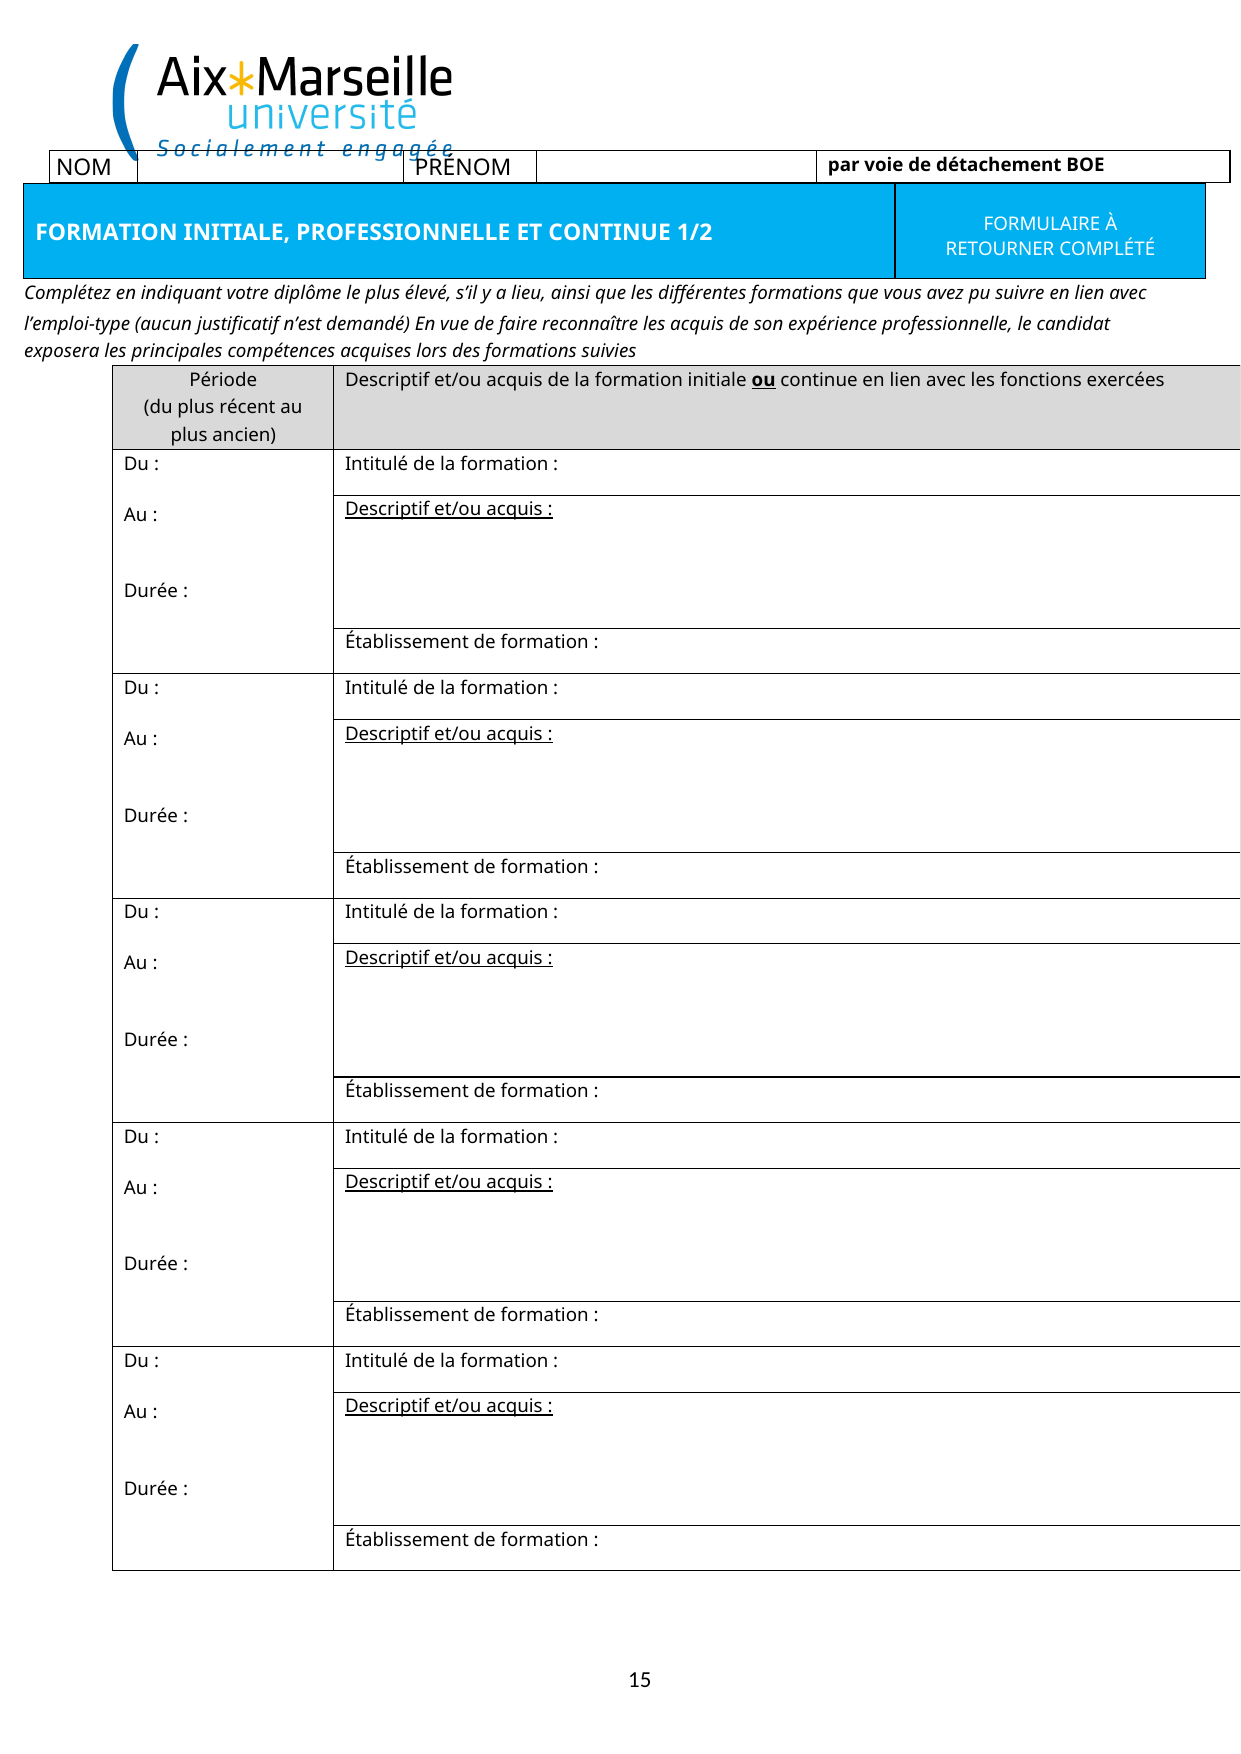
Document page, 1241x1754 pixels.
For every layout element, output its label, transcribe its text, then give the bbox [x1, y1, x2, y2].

table_cell Descriptif et/ou acquis : [334, 496, 1240, 628]
table_header NOM [50, 151, 137, 182]
table_cell Intitulé de la formation : [334, 674, 1240, 719]
table_cell Établissement de formation : [334, 853, 1240, 898]
table_header Descriptif et/ou acquis de la formation initiale ou continue en lien avec les fonctions exercées [334, 366, 1240, 449]
table_cell Du : Au : Durée : [113, 674, 333, 898]
table_header [537, 151, 816, 182]
table_cell Intitulé de la formation : [334, 899, 1240, 943]
text Complétez en indiquant votre diplôme le plus élevé, s’il y a lieu, ainsi que les différentes formations que vous avez pu suivre en lien avec l’emploi-type (aucun justificatif n’est demandé) En vue de faire reconnaître les acquis de son expérience professionnelle, le candidat exposera les principales compétences acquises lors des formations suivies [24, 279, 1167, 363]
table_cell Du : Au : Durée : [113, 1123, 333, 1346]
table_cell Du : Au : Durée : [113, 1347, 333, 1570]
table_header FORMATION INITIALE, PROFESSIONNELLE ET CONTINUE 1/2 [24, 184, 894, 278]
table_cell Intitulé de la formation : [334, 1123, 1240, 1167]
table_cell Du : Au : Durée : [113, 899, 333, 1122]
table_header Période (du plus récent au plus ancien) [113, 366, 333, 449]
table_cell Descriptif et/ou acquis : [334, 1393, 1240, 1525]
table_header FORMULAIRE À RETOURNER COMPLÉTÉ [896, 184, 1205, 278]
table_cell Intitulé de la formation : [334, 1347, 1240, 1392]
table_header par voie de détachement BOE [817, 151, 1229, 182]
table_cell Établissement de formation : [334, 1526, 1240, 1570]
table_cell Établissement de formation : [334, 629, 1240, 673]
table_cell Intitulé de la formation : [334, 450, 1240, 494]
picture [112, 44, 452, 150]
table_cell Descriptif et/ou acquis : [334, 944, 1240, 1076]
table_cell Du : Au : Durée : [113, 450, 333, 673]
table_cell Descriptif et/ou acquis : [334, 1169, 1240, 1301]
table_header [138, 151, 403, 182]
table_header PRÉNOM [404, 151, 536, 182]
table_cell Descriptif et/ou acquis : [334, 720, 1240, 852]
table_cell Établissement de formation : [334, 1078, 1240, 1122]
table_cell Établissement de formation : [334, 1302, 1240, 1346]
